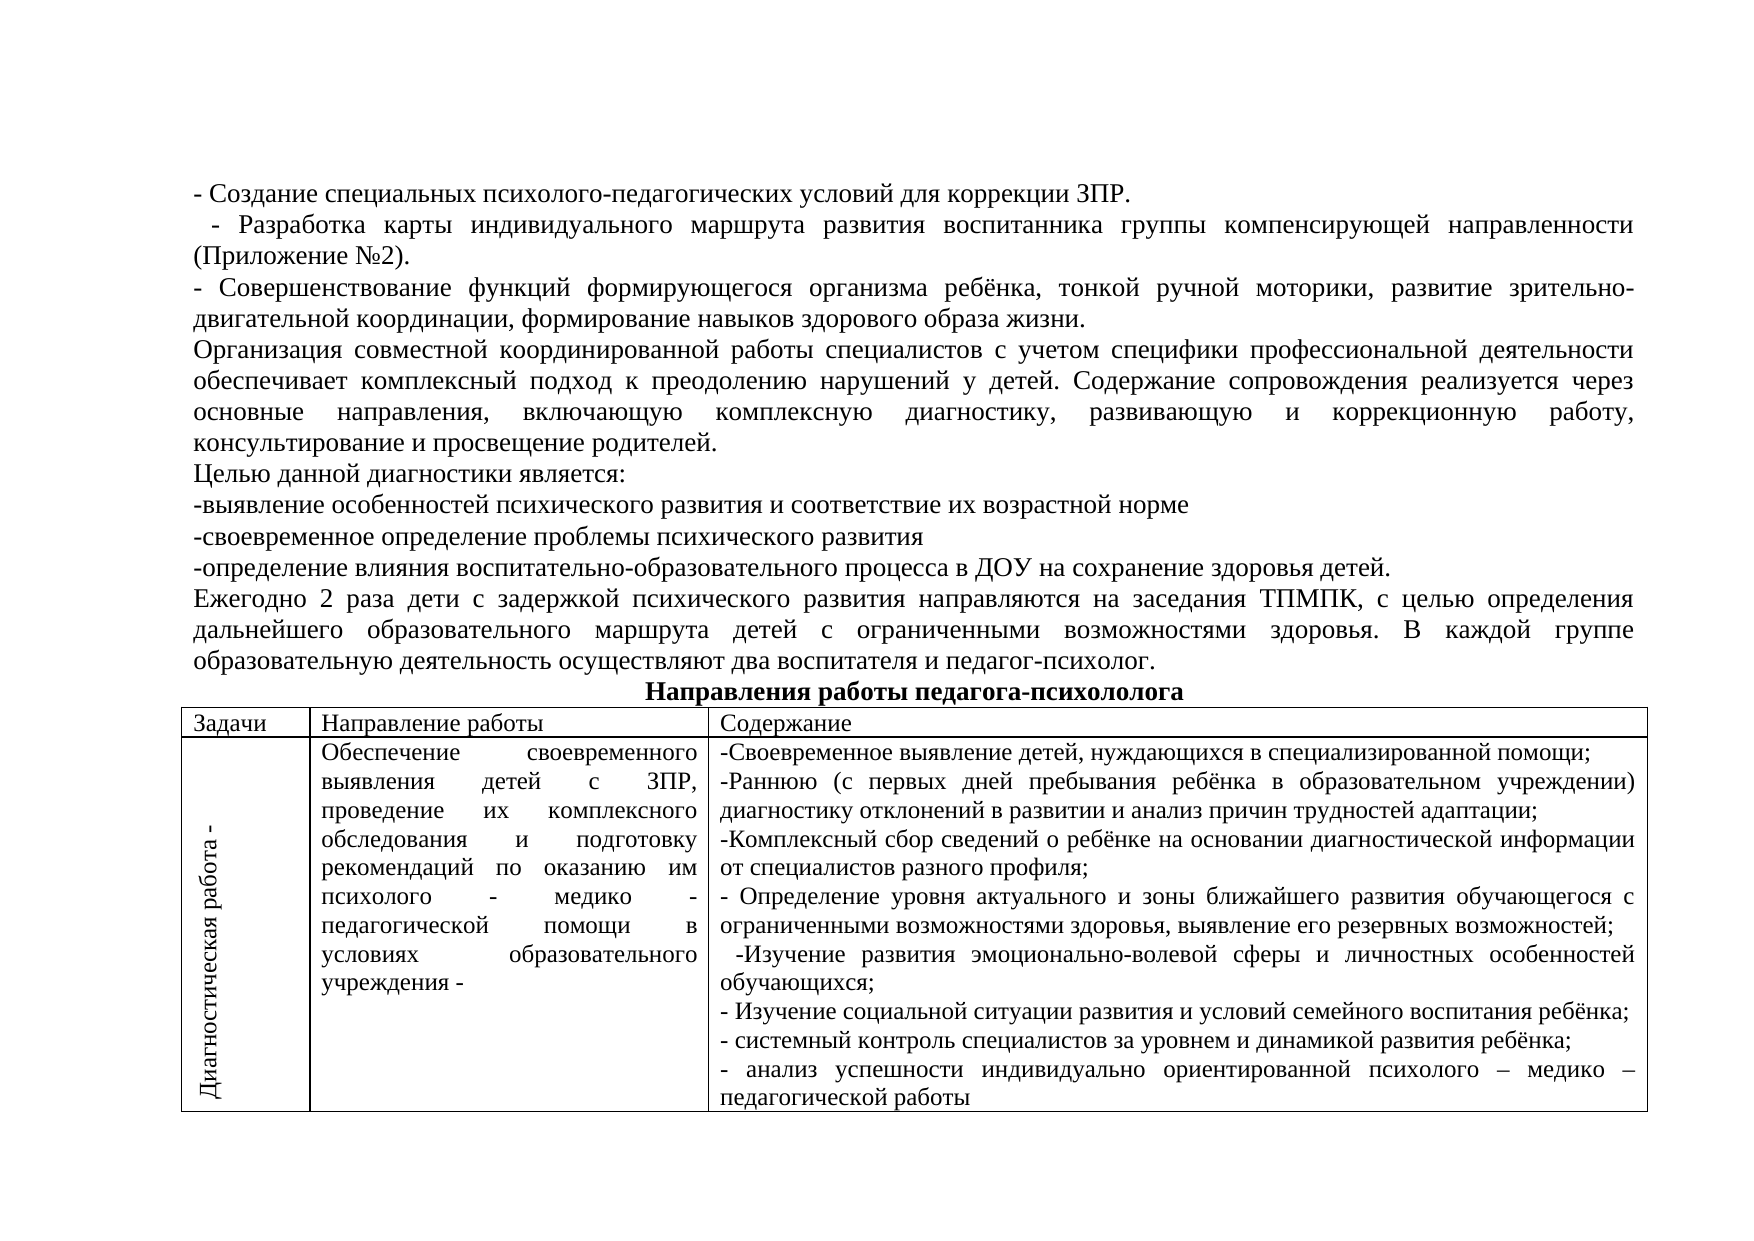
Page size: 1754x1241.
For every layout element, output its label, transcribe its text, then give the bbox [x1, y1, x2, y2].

text -своевременное определение проблемы психического развития [193, 520, 1636, 551]
text Ежегодно 2 раза дети с задержкой психического развития направляются на заседания ТПМПК, с целью определения дальнейшего образовательного маршрута детей с ограниченными возможностями здоровья. В каждой группе образовательную деятельность осуществляют два воспитателя и педагог-психолог. [193, 582, 1636, 676]
table_cell Обеспечение своевременного выявления детей с ЗПР, проведение их комплексного обследования и подготовку рекомендаций по оказанию им психолого - медико - педагогической помощи в условиях образовательного учреждения - [311, 738, 708, 1111]
table_cell -Своевременное выявление детей, нуждающихся в специализированной помощи; -Раннюю (с первых дней пребывания ребёнка в образовательном учреждении) диагностику отклонений в развитии и анализ причин трудностей адаптации; -Комплексный сбор сведений о ребёнке на основании диагностической информации от специалистов разного профиля; - Определение уровня актуального и зоны ближайшего развития обучающегося с ограниченными возможностями здоровья, выявление его резервных возможностей; -Изучение развития эмоционально-волевой сферы и личностных особенностей обучающихся; - Изучение социальной ситуации развития и условий семейного воспитания ребёнка; - системный контроль специалистов за уровнем и динамикой развития ребёнка; - анализ успешности индивидуально ориентированной психолого – медико – педагогической работы [709, 738, 1647, 1111]
text - Создание специальных психолого-педагогических условий для коррекции ЗПР. [193, 177, 1636, 208]
text - Разработка карты индивидуального маршрута развития воспитанника группы компенсирующей направленности (Приложение №2). [193, 208, 1636, 271]
text -выявление особенностей психического развития и соответствие их возрастной норме [193, 489, 1636, 520]
table_header Направление работы [311, 708, 708, 736]
text - Совершенствование функций формирующегося организма ребёнка, тонкой ручной моторики, развитие зрительно-двигательной координации, формирование навыков здорового образа жизни. [193, 271, 1636, 333]
text Направления работы педагога-психололога [193, 676, 1636, 707]
text Целью данной диагностики является: [193, 457, 1636, 489]
text -определение влияния воспитательно-образовательного процесса в ДОУ на сохранение здоровья детей. [193, 551, 1636, 582]
table_header Задачи [182, 708, 309, 736]
table_cell Диагностическая работа - [182, 738, 309, 1111]
text Организация совместной координированной работы специалистов с учетом специфики профессиональной деятельности обеспечивает комплексный подход к преодолению нарушений у детей. Содержание сопровождения реализуется через основные направления, включающую комплексную диагностику, развивающую и коррекционную работу, консультирование и просвещение родителей. [193, 333, 1636, 457]
table_header Содержание [709, 708, 1647, 736]
